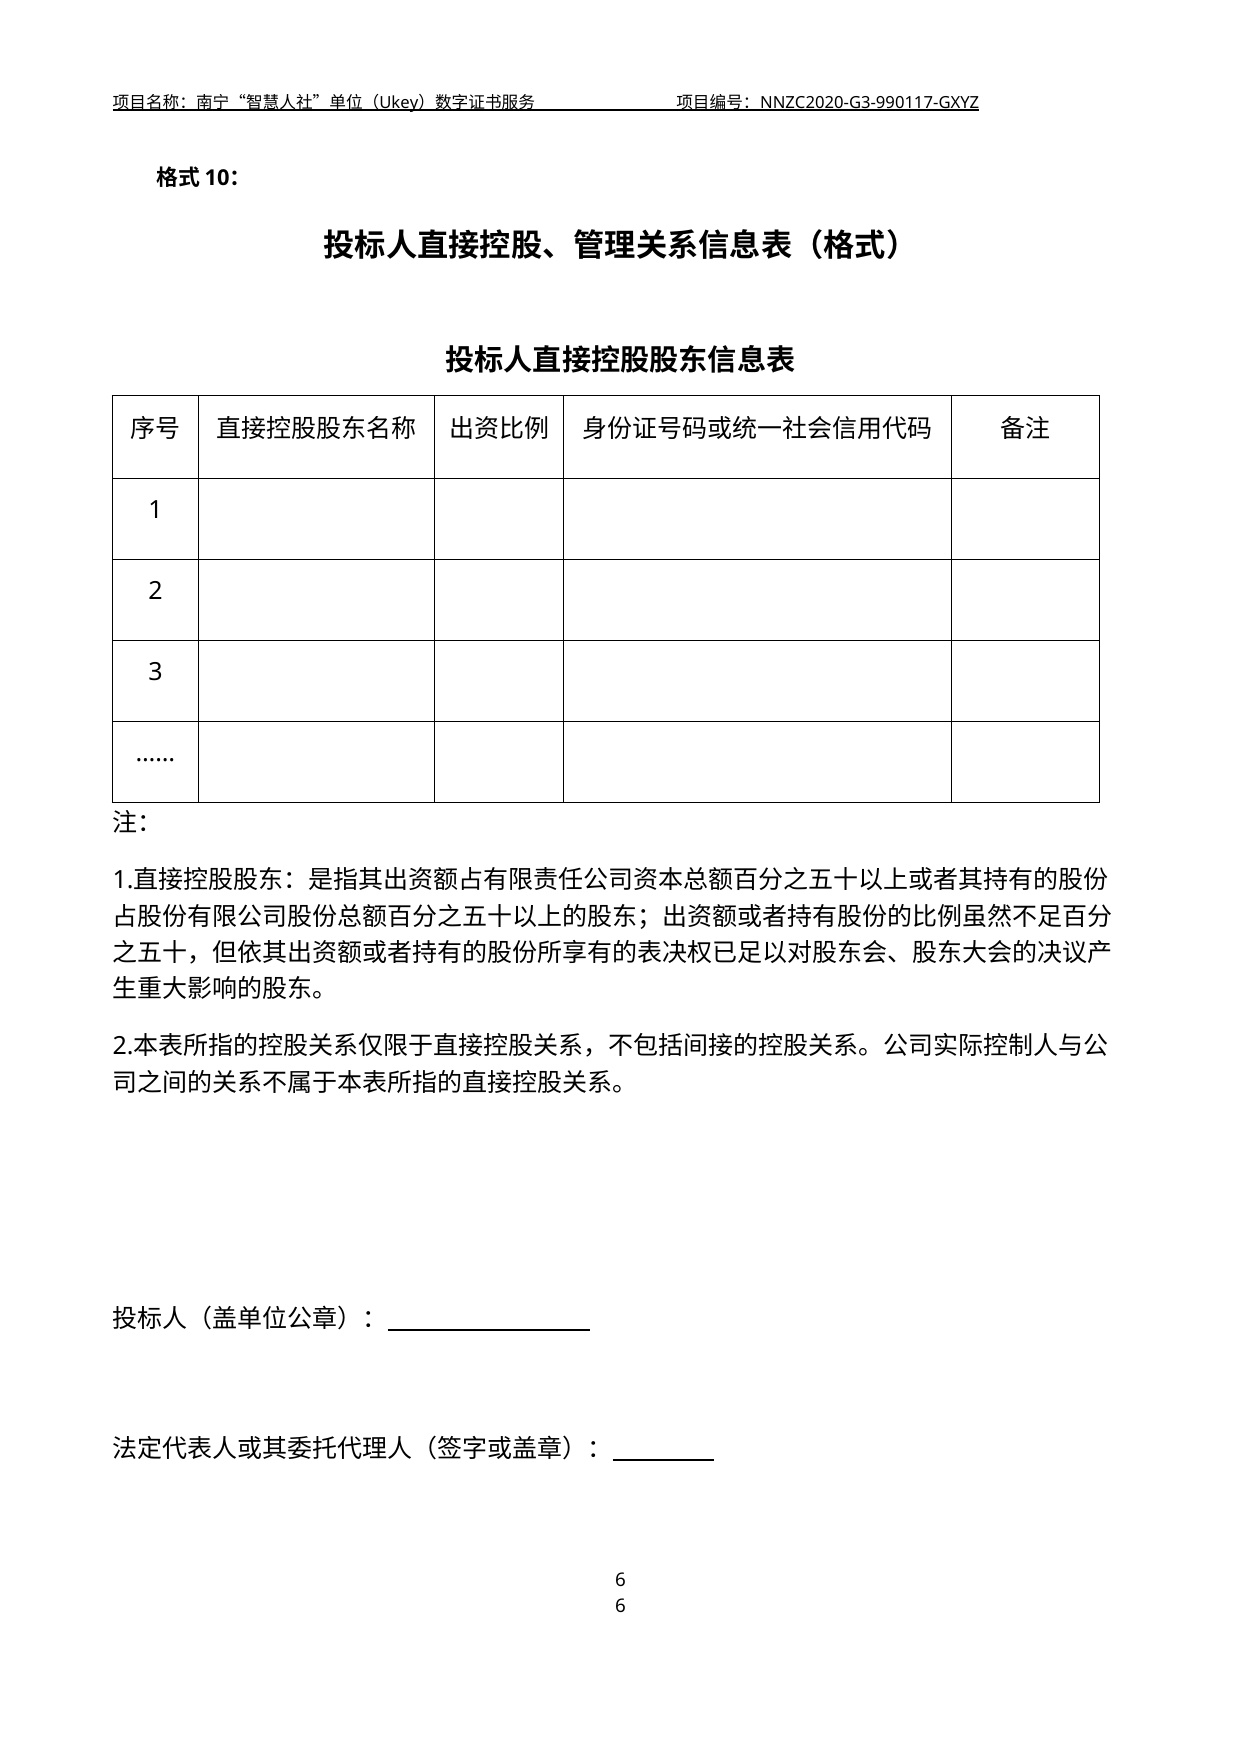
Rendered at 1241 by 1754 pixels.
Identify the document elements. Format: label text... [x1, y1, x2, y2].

table_header 身份证号码或统一社会信用代码 [564, 396, 951, 478]
table_cell [435, 722, 563, 802]
text 1.直接控股股东：是指其出资额占有限责任公司资本总额百分之五十以上或者其持有的股份占股份有限公司股份总额百分之五十以上的股东；出资额或者持有股份的比例虽然不足百分之五十，但依其出资额或者持有的股份所享有的表决权已足以对股东会、股东大会的决议产生重大影响的股东。 [112, 860, 1128, 1005]
table_cell [199, 479, 434, 559]
table_cell [564, 560, 951, 640]
table_cell [952, 479, 1099, 559]
table_header 序号 [113, 396, 198, 478]
table_cell [435, 560, 563, 640]
table_cell [199, 560, 434, 640]
text 法定代表人或其委托代理人（签字或盖章）： [112, 1414, 1128, 1479]
table_cell [952, 722, 1099, 802]
table_cell [564, 479, 951, 559]
table_cell 1 [113, 479, 198, 559]
table_cell [435, 641, 563, 721]
text 投标人（盖单位公章）： [112, 1284, 1128, 1349]
table_cell [952, 641, 1099, 721]
table_header 备注 [952, 396, 1099, 478]
table_cell …… [113, 722, 198, 802]
text 2.本表所指的控股关系仅限于直接控股关系，不包括间接的控股关系。公司实际控制人与公司之间的关系不属于本表所指的直接控股关系。 [112, 1026, 1128, 1098]
table_cell [199, 722, 434, 802]
table_cell [564, 722, 951, 802]
table_cell [199, 641, 434, 721]
text 投标人直接控股、管理关系信息表（格式） [112, 210, 1128, 275]
table_header 直接控股股东名称 [199, 396, 434, 478]
table_cell [952, 560, 1099, 640]
table_header 出资比例 [435, 396, 563, 478]
table_cell 2 [113, 560, 198, 640]
text 注： [112, 803, 1128, 839]
table_cell 3 [113, 641, 198, 721]
table_cell [564, 641, 951, 721]
text 格式10： [112, 159, 1128, 192]
table_cell [435, 479, 563, 559]
text 投标人直接控股股东信息表 [112, 336, 1128, 379]
